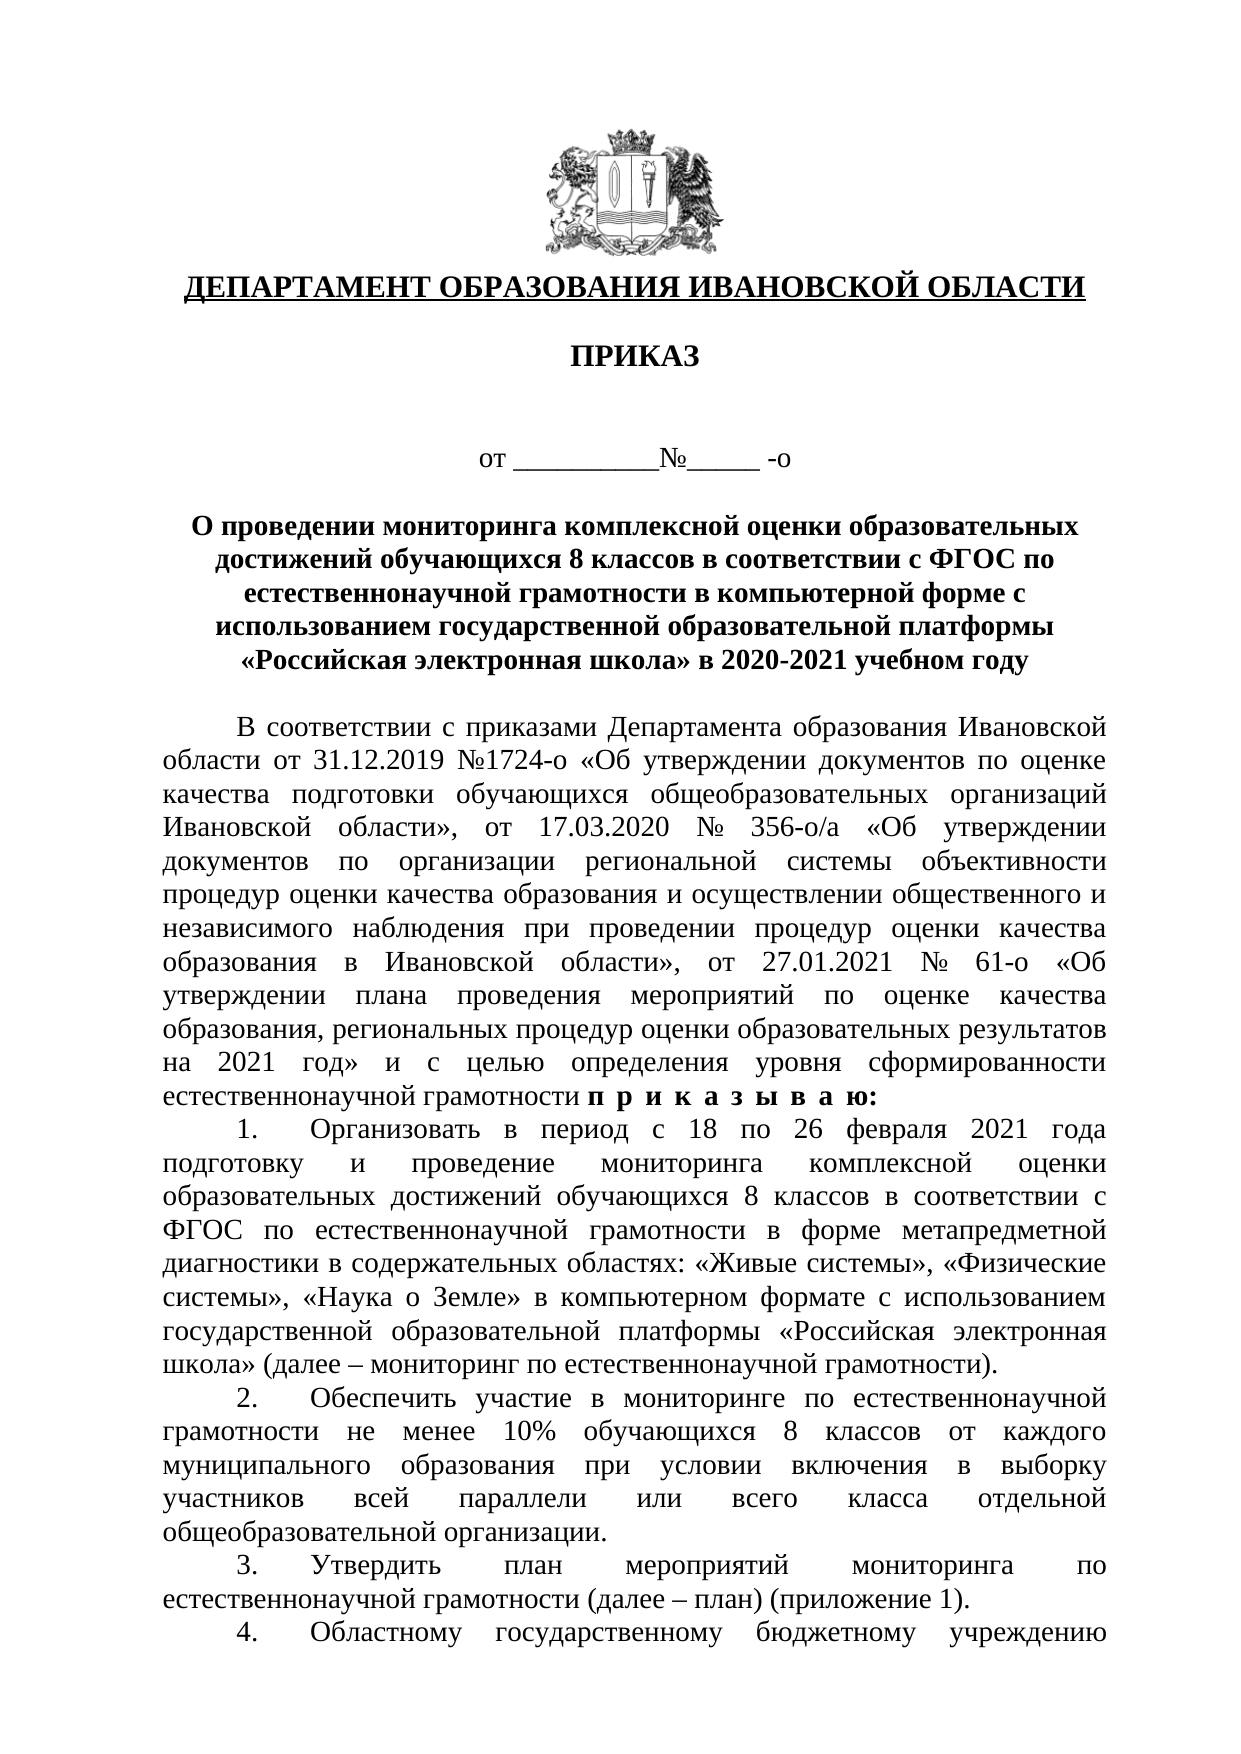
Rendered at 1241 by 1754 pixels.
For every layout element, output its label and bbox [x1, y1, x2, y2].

picture [534, 118, 736, 269]
table_header [151, 118, 1118, 1648]
